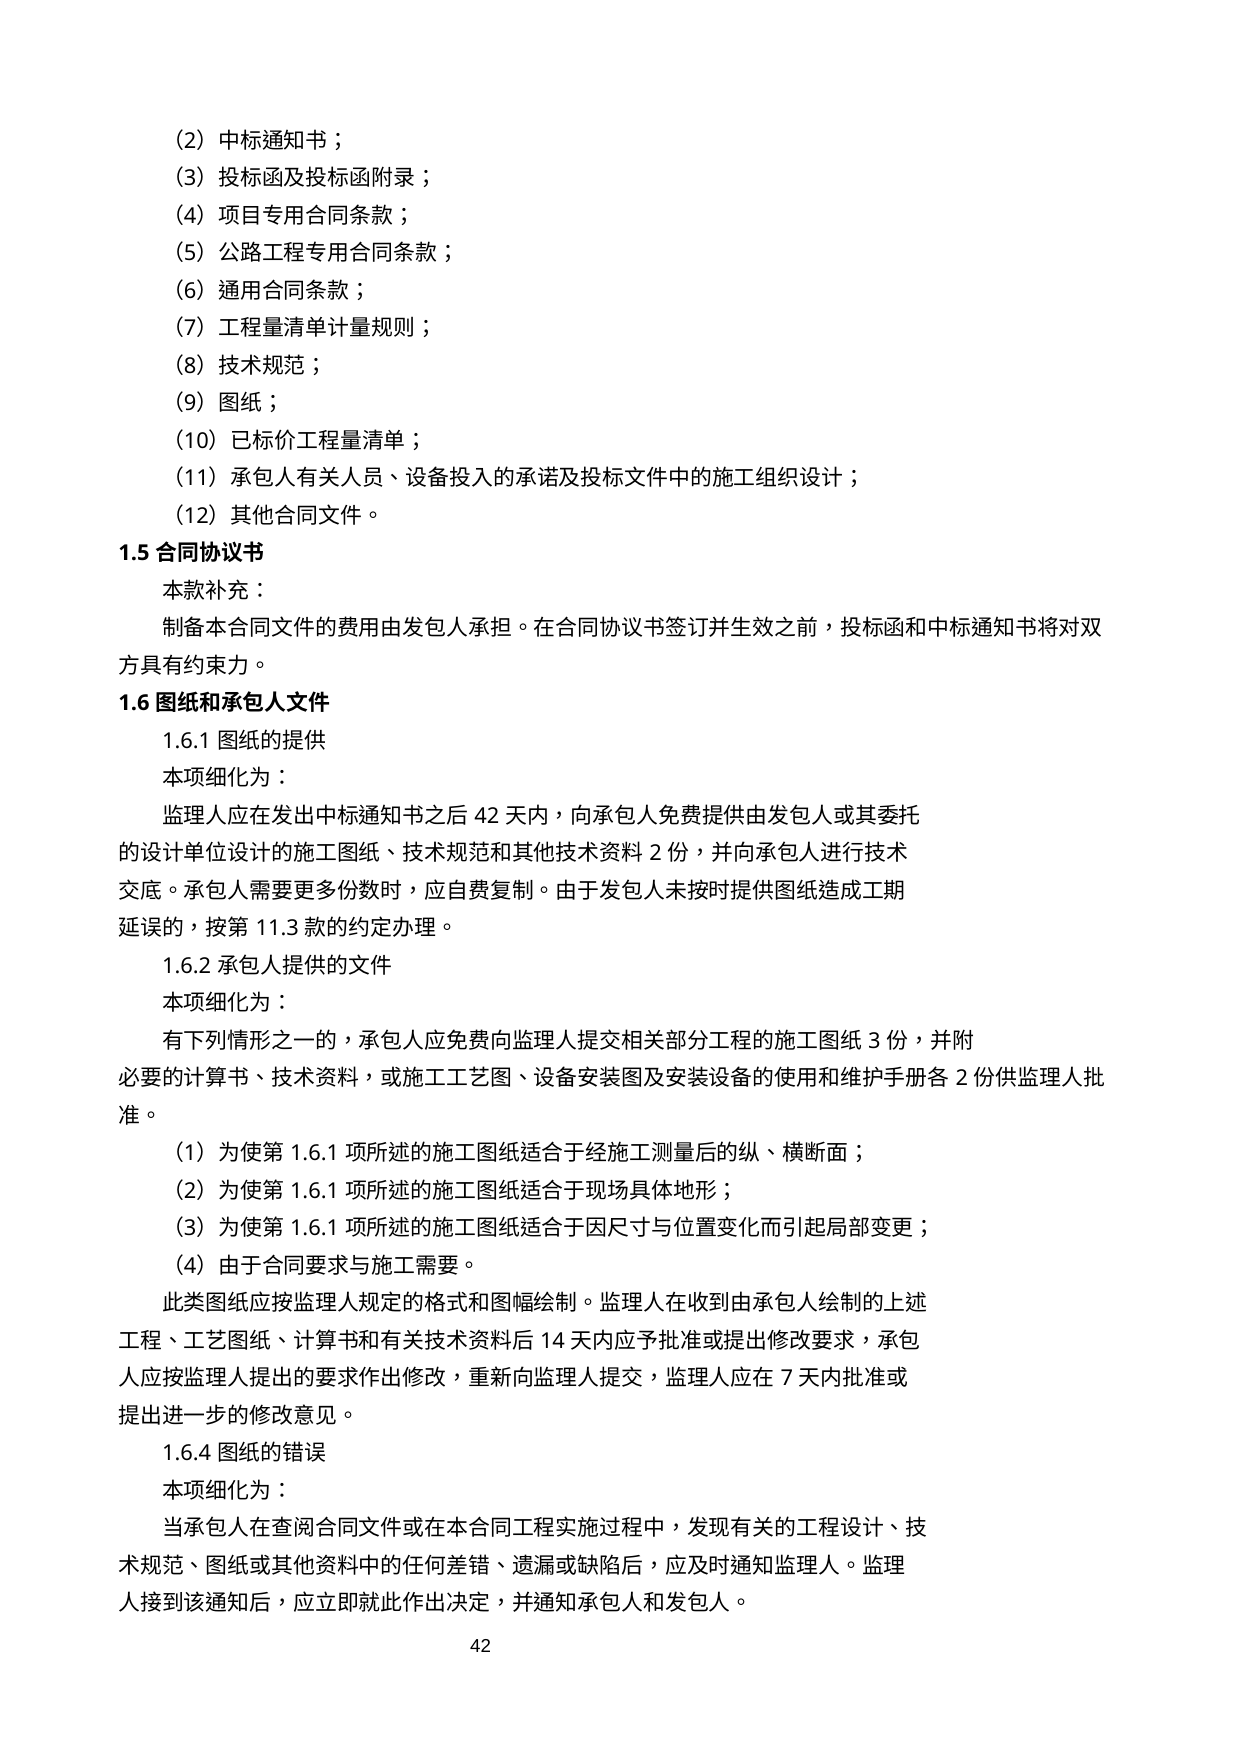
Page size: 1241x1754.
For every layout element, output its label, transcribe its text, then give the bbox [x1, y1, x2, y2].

text （8）技术规范； [162, 343, 1122, 381]
text （7）工程量清单计量规则； [162, 306, 1122, 343]
text 术规范、图纸或其他资料中的任何差错、遗漏或缺陷后，应及时通知监理人。监理 [118, 1543, 1122, 1581]
text （9）图纸； [162, 381, 1122, 418]
text 延误的，按第 11.3 款的约定办理。 [118, 906, 1122, 943]
text 1.6.2 承包人提供的文件 [118, 943, 1122, 981]
text （2）中标通知书； [118, 118, 1122, 156]
text （4）项目专用合同条款； [162, 193, 1122, 231]
text 提出进一步的修改意见。 [118, 1393, 1122, 1431]
text （3）为使第 1.6.1 项所述的施工图纸适合于因尺寸与位置变化而引起局部变更； [162, 1206, 1122, 1243]
text 1.6 图纸和承包人文件 [118, 681, 1122, 718]
text 工程、工艺图纸、计算书和有关技术资料后 14 天内应予批准或提出修改要求，承包 [118, 1318, 1122, 1356]
text 必要的计算书、技术资料，或施工工艺图、设备安装图及安装设备的使用和维护手册各 2 份供监理人批准。 [118, 1056, 1122, 1131]
text 1.5 合同协议书 [118, 531, 1122, 568]
text （1）为使第 1.6.1 项所述的施工图纸适合于经施工测量后的纵、横断面； [162, 1131, 1122, 1168]
text 制备本合同文件的费用由发包人承担。在合同协议书签订并生效之前，投标函和中标通知书将对双方具有约束力。 [118, 606, 1122, 681]
text 交底。承包人需要更多份数时，应自费复制。由于发包人未按时提供图纸造成工期 [118, 868, 1122, 906]
text （10）已标价工程量清单； [162, 418, 1122, 456]
text 人应按监理人提出的要求作出修改，重新向监理人提交，监理人应在 7 天内批准或 [118, 1356, 1122, 1393]
text 1.6.1 图纸的提供 [118, 718, 1122, 756]
text （4）由于合同要求与施工需要。 [162, 1243, 1122, 1281]
text （6）通用合同条款； [162, 268, 1122, 306]
text 当承包人在查阅合同文件或在本合同工程实施过程中，发现有关的工程设计、技 [118, 1506, 1122, 1543]
text 监理人应在发出中标通知书之后 42 天内，向承包人免费提供由发包人或其委托 [118, 793, 1122, 831]
text 本款补充： [118, 568, 1122, 606]
text （5）公路工程专用合同条款； [162, 231, 1122, 268]
text 本项细化为： [118, 1468, 1122, 1506]
text 的设计单位设计的施工图纸、技术规范和其他技术资料 2 份，并向承包人进行技术 [118, 831, 1122, 868]
text （3）投标函及投标函附录； [118, 156, 1122, 193]
text 本项细化为： [118, 981, 1122, 1018]
text 人接到该通知后，应立即就此作出决定，并通知承包人和发包人。 [118, 1581, 1122, 1618]
text 1.6.4 图纸的错误 [118, 1431, 1122, 1468]
text （11）承包人有关人员、设备投入的承诺及投标文件中的施工组织设计； [162, 456, 1122, 493]
text 此类图纸应按监理人规定的格式和图幅绘制。监理人在收到由承包人绘制的上述 [118, 1281, 1122, 1318]
text 本项细化为： [118, 756, 1122, 793]
text （2）为使第 1.6.1 项所述的施工图纸适合于现场具体地形； [162, 1168, 1122, 1206]
text （12）其他合同文件。 [162, 493, 1122, 531]
text 有下列情形之一的，承包人应免费向监理人提交相关部分工程的施工图纸 3 份，并附 [118, 1018, 1122, 1056]
